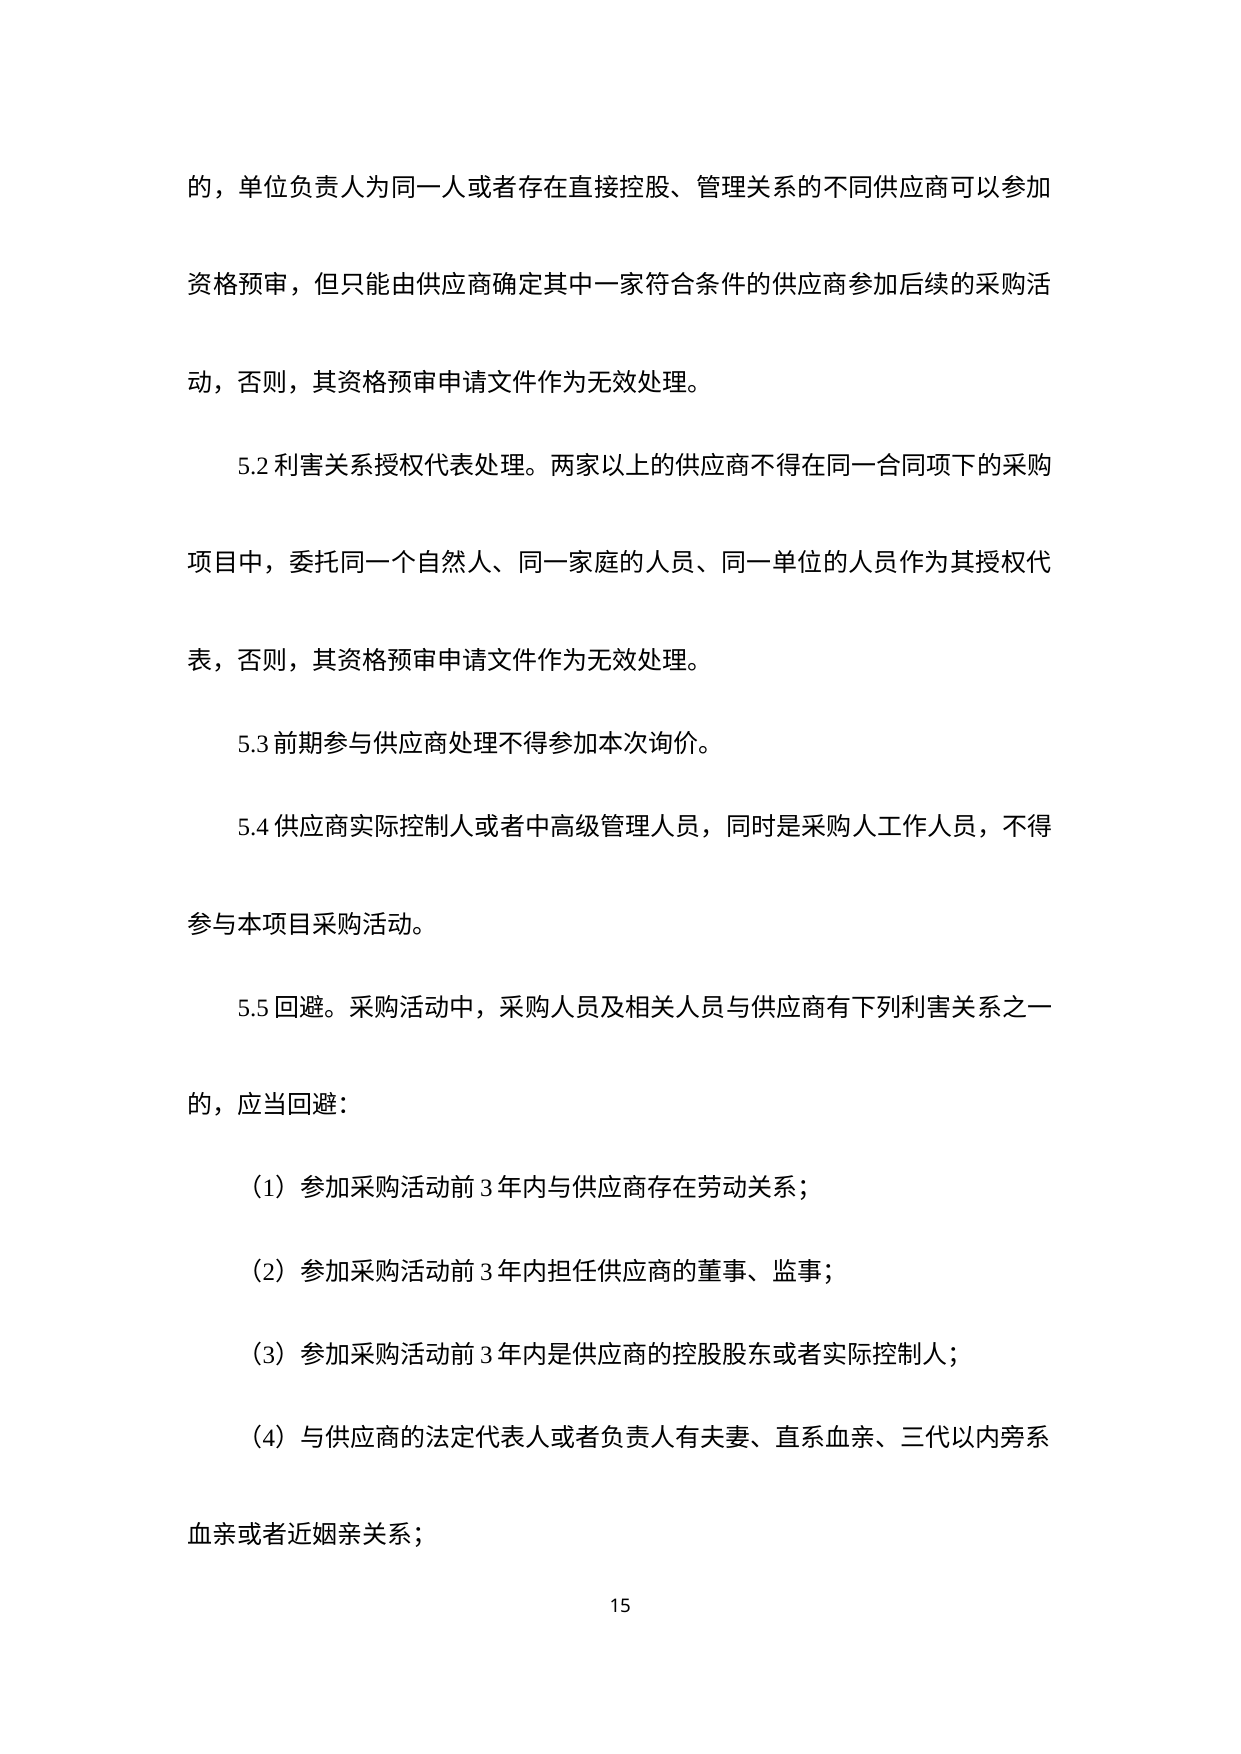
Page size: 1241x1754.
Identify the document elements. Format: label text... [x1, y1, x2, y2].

text （4）与供应商的法定代表人或者负责人有夫妻、直系血亲、三代以内旁系血亲或者近姻亲关系； [187, 1403, 1053, 1565]
text 5.4供应商实际控制人或者中高级管理人员，同时是采购人工作人员，不得参与本项目采购活动。 [187, 792, 1053, 955]
text 5.5回避。采购活动中，采购人员及相关人员与供应商有下列利害关系之一的，应当回避： [187, 973, 1053, 1135]
text （1）参加采购活动前3年内与供应商存在劳动关系； [187, 1153, 1053, 1218]
text （3）参加采购活动前3年内是供应商的控股股东或者实际控制人； [187, 1320, 1053, 1385]
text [187, 153, 1053, 413]
text 5.3前期参与供应商处理不得参加本次询价。 [187, 709, 1053, 774]
text 5.2利害关系授权代表处理。两家以上的供应商不得在同一合同项下的采购项目中，委托同一个自然人、同一家庭的人员、同一单位的人员作为其授权代表，否则，其资格预审申请文件作为无效处理。 [187, 431, 1053, 691]
text （2）参加采购活动前3年内担任供应商的董事、监事； [187, 1237, 1053, 1302]
